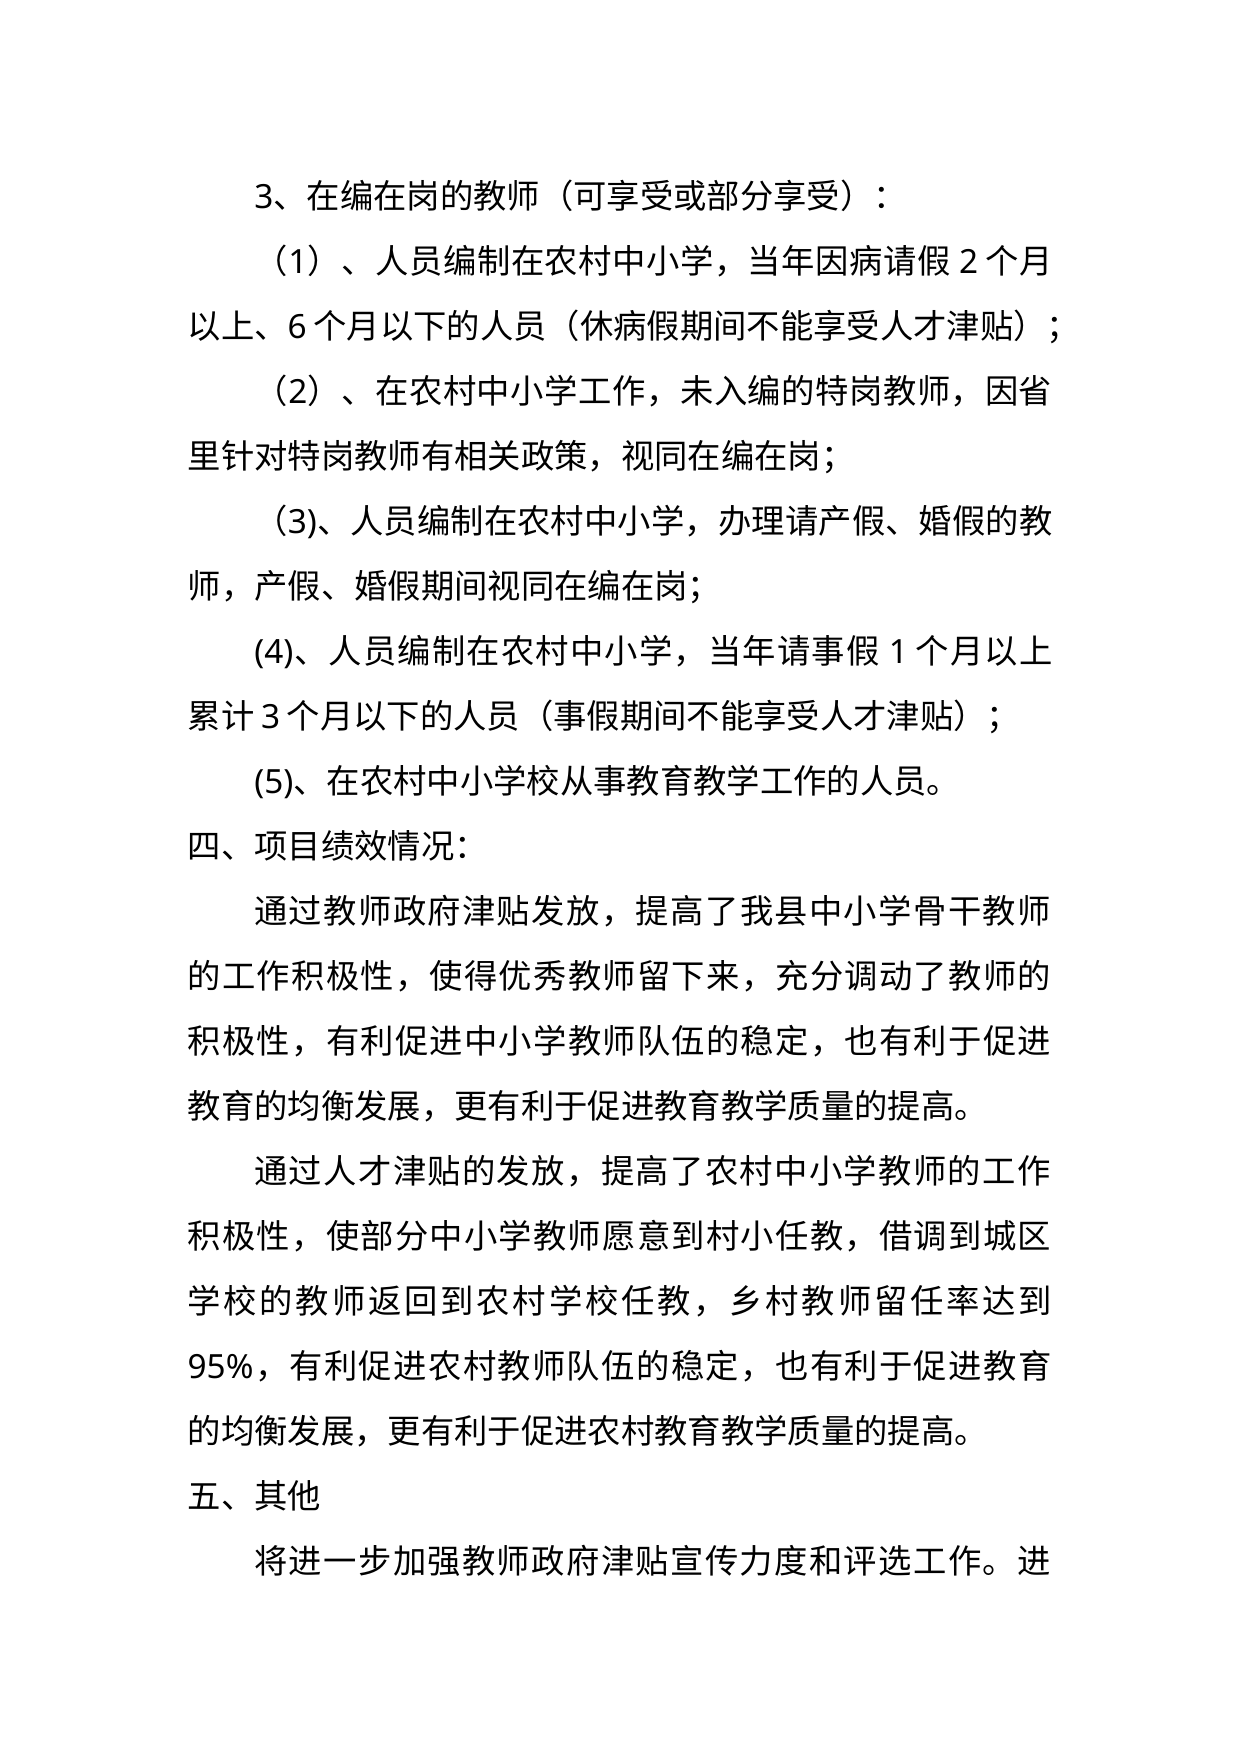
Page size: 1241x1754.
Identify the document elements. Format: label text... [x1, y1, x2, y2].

text 通过教师政府津贴发放，提高了我县中小学骨干教师的工作积极性，使得优秀教师留下来，充分调动了教师的积极性，有利促进中小学教师队伍的稳定，也有利于促进教育的均衡发展，更有利于促进教育教学质量的提高。 [187, 877, 1053, 1137]
text （2）、在农村中小学工作，未入编的特岗教师，因省里针对特岗教师有相关政策，视同在编在岗； [187, 357, 1053, 487]
text (4)、人员编制在农村中小学，当年请事假1个月以上累计3个月以下的人员（事假期间不能享受人才津贴）； [187, 617, 1053, 747]
text 五、其他 [187, 1462, 1053, 1527]
text （3)、人员编制在农村中小学，办理请产假、婚假的教师，产假、婚假期间视同在编在岗； [187, 487, 1053, 617]
text 3、在编在岗的教师（可享受或部分享受）： [187, 162, 1053, 227]
text （1）、人员编制在农村中小学，当年因病请假2个月以上、6个月以下的人员（休病假期间不能享受人才津贴）； [187, 227, 1053, 357]
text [187, 1527, 1053, 1592]
text (5)、在农村中小学校从事教育教学工作的人员。 [187, 747, 1053, 812]
text 四、项目绩效情况： [187, 812, 1053, 877]
text 通过人才津贴的发放，提高了农村中小学教师的工作积极性，使部分中小学教师愿意到村小任教，借调到城区学校的教师返回到农村学校任教，乡村教师留任率达到95%，有利促进农村教师队伍的稳定，也有利于促进教育的均衡发展，更有利于促进农村教育教学质量的提高。 [187, 1137, 1053, 1462]
